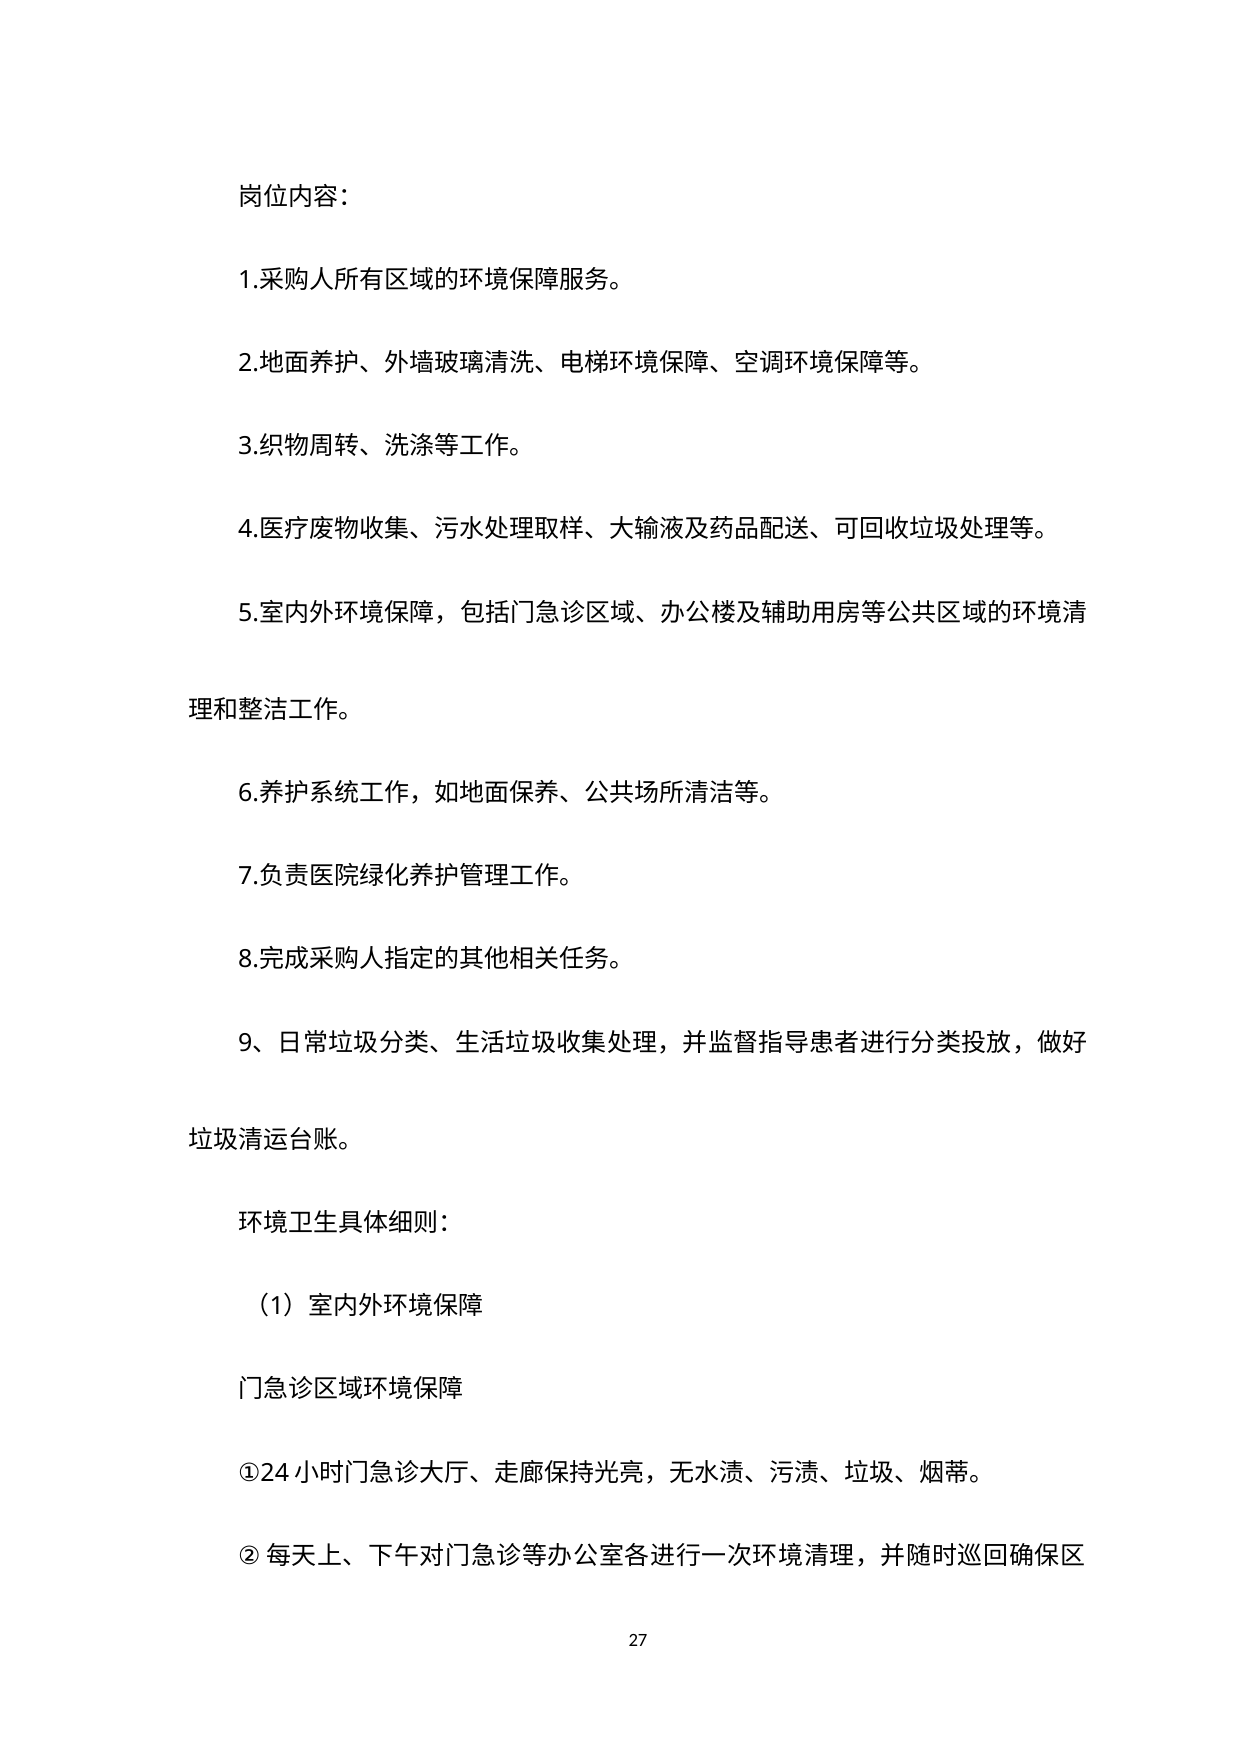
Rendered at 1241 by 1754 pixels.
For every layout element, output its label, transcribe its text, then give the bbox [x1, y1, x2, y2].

text 7.负责医院绿化养护管理工作。 [188, 841, 1088, 906]
text ①24小时门急诊大厅、走廊保持光亮，无水渍、污渍、垃圾、烟蒂。 [188, 1438, 1088, 1503]
text 6.养护系统工作，如地面保养、公共场所清洁等。 [188, 758, 1088, 823]
text 门急诊区域环境保障 [188, 1354, 1088, 1419]
text 5.室内外环境保障，包括门急诊区域、办公楼及辅助用房等公共区域的环境清理和整洁工作。 [188, 578, 1088, 740]
text （1）室内外环境保障 [188, 1271, 1088, 1336]
text 2.地面养护、外墙玻璃清洗、电梯环境保障、空调环境保障等。 [188, 328, 1088, 393]
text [188, 1521, 1088, 1586]
text 1.采购人所有区域的环境保障服务。 [188, 245, 1088, 310]
text 岗位内容： [188, 162, 1088, 227]
text 8.完成采购人指定的其他相关任务。 [188, 924, 1088, 989]
text 3.织物周转、洗涤等工作。 [188, 411, 1088, 476]
text 环境卫生具体细则： [188, 1188, 1088, 1253]
text 9、日常垃圾分类、生活垃圾收集处理，并监督指导患者进行分类投放，做好垃圾清运台账。 [188, 1008, 1088, 1170]
text 4.医疗废物收集、污水处理取样、大输液及药品配送、可回收垃圾处理等。 [188, 494, 1088, 559]
